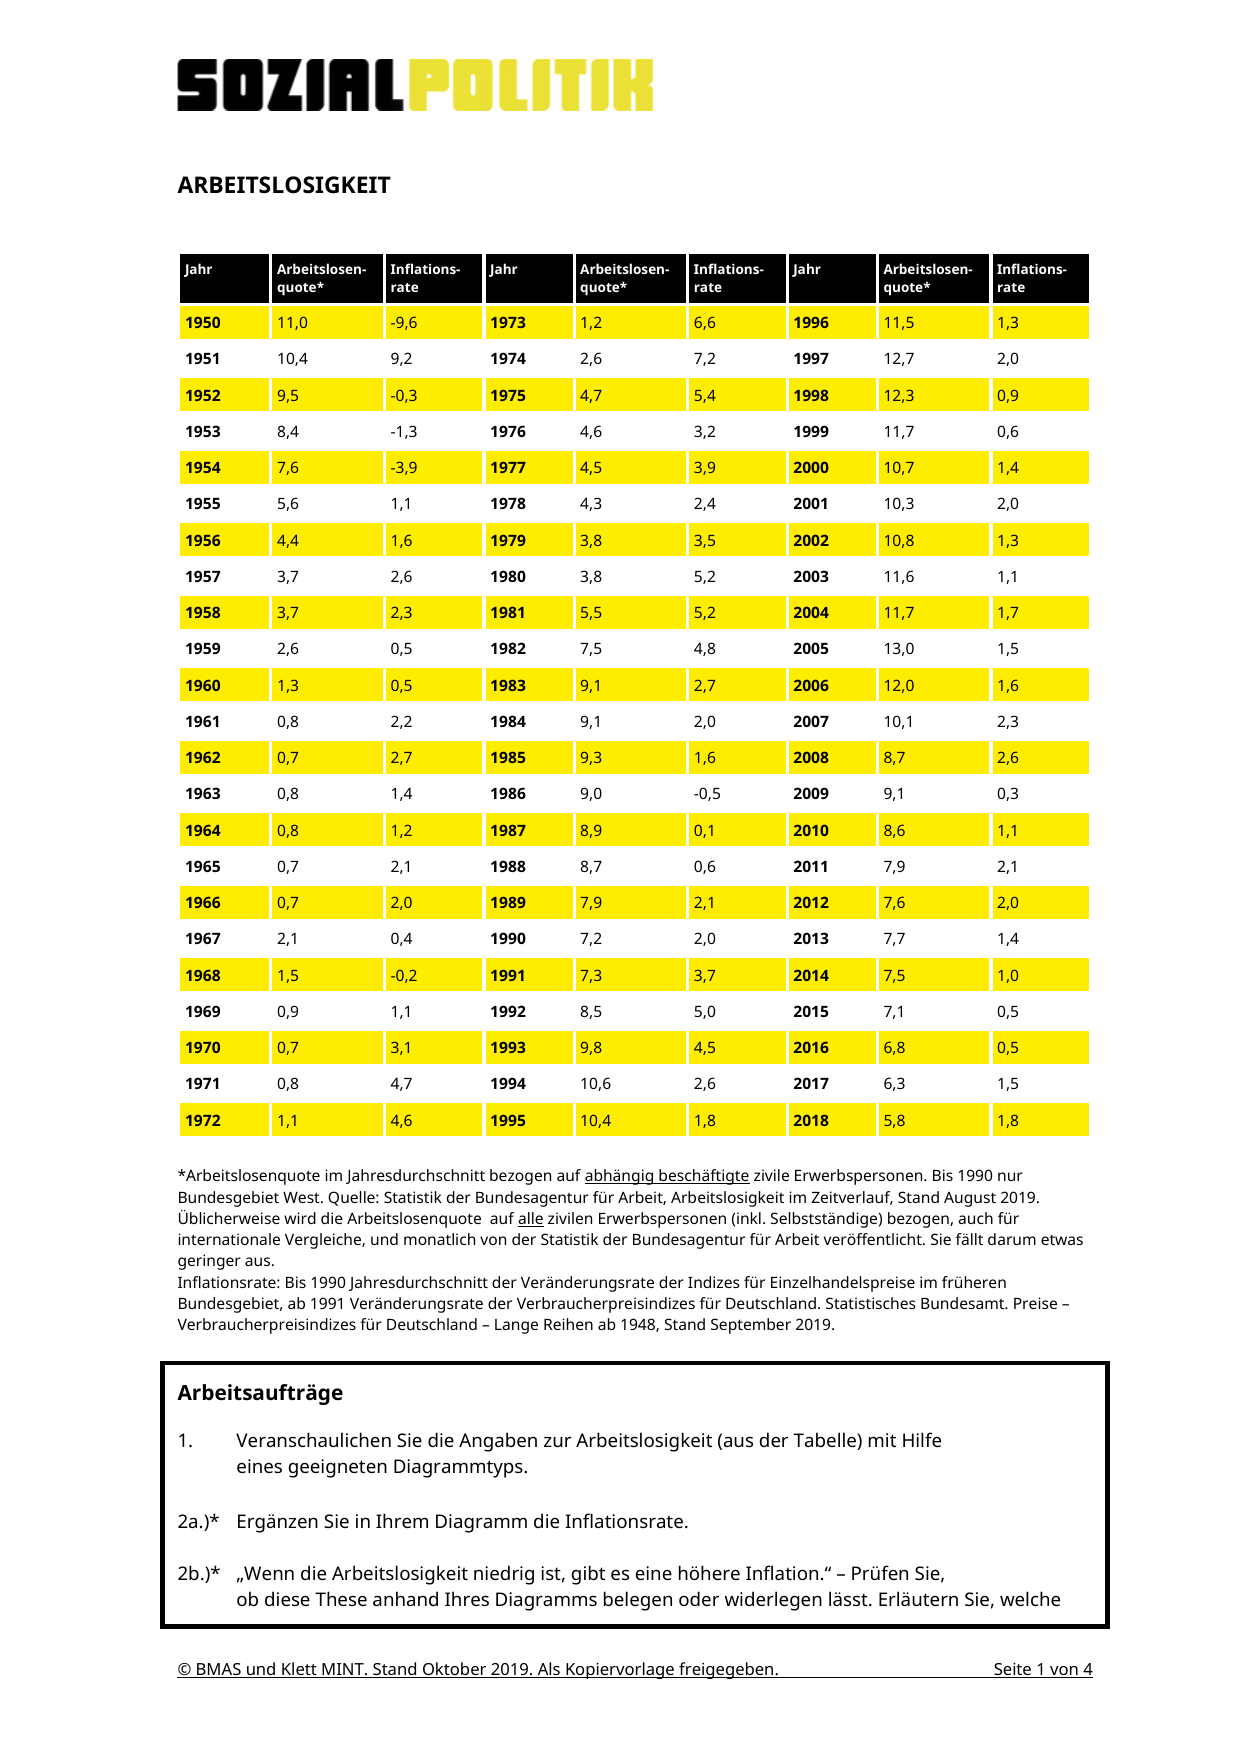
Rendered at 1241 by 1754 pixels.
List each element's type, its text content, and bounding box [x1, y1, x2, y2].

table_cell 5,2 [689, 560, 786, 593]
table_cell 4,7 [386, 1067, 482, 1100]
table_cell 1985 [486, 741, 573, 774]
table_cell 3,7 [272, 596, 383, 629]
table_cell 0,5 [386, 668, 482, 701]
table_header Arbeitslosen- quote* [879, 254, 989, 303]
table_cell 5,0 [689, 995, 786, 1028]
table_cell 9,3 [576, 741, 686, 774]
table_cell 2,6 [993, 741, 1089, 774]
list Ergänzen Sie in Ihrem Diagramm die Inflationsrate. [165, 1492, 1105, 1543]
table_cell 1956 [180, 523, 269, 556]
table_cell 9,2 [386, 342, 482, 375]
table_cell 1950 [180, 306, 269, 339]
table_cell 1,7 [993, 596, 1089, 629]
table_cell 1966 [180, 886, 269, 919]
table_cell 5,2 [689, 596, 786, 629]
table_cell 1975 [486, 378, 573, 411]
table_cell 1959 [180, 632, 269, 665]
table_cell 4,5 [689, 1031, 786, 1064]
table_header Jahr [486, 254, 573, 303]
table_cell 2,0 [993, 487, 1089, 520]
table_cell 1989 [486, 886, 573, 919]
table_cell 11,0 [272, 306, 383, 339]
table_cell 6,8 [879, 1031, 989, 1064]
table_cell 6,3 [879, 1067, 989, 1100]
table_cell 2,7 [689, 668, 786, 701]
table_cell 1,3 [272, 668, 383, 701]
table_cell 1993 [486, 1031, 573, 1064]
table_cell 8,7 [879, 741, 989, 774]
table_cell 2010 [789, 813, 876, 846]
table_cell 3,5 [689, 523, 786, 556]
table_cell 1,2 [576, 306, 686, 339]
table_cell 12,7 [879, 342, 989, 375]
table_cell 13,0 [879, 632, 989, 665]
table_cell 7,2 [576, 922, 686, 955]
table_cell 2008 [789, 741, 876, 774]
table_cell 2,1 [993, 850, 1089, 883]
table_cell 1958 [180, 596, 269, 629]
table_cell 4,5 [576, 451, 686, 484]
table_cell 2,4 [689, 487, 786, 520]
table_cell 9,1 [879, 777, 989, 810]
table_cell 1955 [180, 487, 269, 520]
table_cell 9,8 [576, 1031, 686, 1064]
table_cell 4,6 [576, 415, 686, 448]
table_cell 1979 [486, 523, 573, 556]
table_cell 1992 [486, 995, 573, 1028]
table_cell 1978 [486, 487, 573, 520]
text ARBEITSLOSIGKEIT [177, 168, 1093, 200]
table_cell 4,3 [576, 487, 686, 520]
table_cell 3,7 [272, 560, 383, 593]
table_cell 0,5 [993, 1031, 1089, 1064]
table_cell 7,9 [879, 850, 989, 883]
table_cell 7,2 [689, 342, 786, 375]
table_cell 1963 [180, 777, 269, 810]
table_cell 1954 [180, 451, 269, 484]
table_cell 2002 [789, 523, 876, 556]
text Arbeitsaufträge [165, 1365, 1105, 1406]
table_cell 0,7 [272, 850, 383, 883]
table_cell 2,6 [386, 560, 482, 593]
table_cell 10,7 [879, 451, 989, 484]
table_cell 1953 [180, 415, 269, 448]
text Inflationsrate: Bis 1990 Jahresdurchschnitt der Veränderungsrate der Indizes für Einzelhandelspreise im früheren Bundesgebiet, ab 1991 Veränderungsrate der Verbraucherpreisindizes für Deutschland. Statistisches Bundesamt. Preise – Verbraucherpreisindizes für Deutschland – Lange Reihen ab 1948, Stand September 2019. [177, 1271, 1093, 1335]
table_cell 11,7 [879, 415, 989, 448]
table_cell 9,5 [272, 378, 383, 411]
table_cell 9,1 [576, 705, 686, 738]
table_cell 1974 [486, 342, 573, 375]
table_cell 11,5 [879, 306, 989, 339]
table_cell 1968 [180, 958, 269, 991]
table_cell -0,3 [386, 378, 482, 411]
table_cell 8,4 [272, 415, 383, 448]
table_cell 4,8 [689, 632, 786, 665]
table_cell 2,1 [386, 850, 482, 883]
table_cell 1,3 [993, 523, 1089, 556]
table_cell 2007 [789, 705, 876, 738]
table_cell 7,9 [576, 886, 686, 919]
table_cell 1,6 [993, 668, 1089, 701]
table_cell 1,5 [993, 1067, 1089, 1100]
table_cell 1984 [486, 705, 573, 738]
table_cell 1,4 [386, 777, 482, 810]
table_cell 1,2 [386, 813, 482, 846]
table_cell 1,5 [993, 632, 1089, 665]
table_cell 2,0 [993, 342, 1089, 375]
table_cell 2003 [789, 560, 876, 593]
table_cell 0,9 [993, 378, 1089, 411]
table_cell 2,1 [689, 886, 786, 919]
table_header Inflations- rate [993, 254, 1089, 303]
table_cell 1,5 [272, 958, 383, 991]
table_cell 2017 [789, 1067, 876, 1100]
table_cell 1971 [180, 1067, 269, 1100]
table_cell 1,4 [993, 451, 1089, 484]
text *Arbeitslosenquote im Jahresdurchschnitt bezogen auf abhängig beschäftigte zivile Erwerbspersonen. Bis 1990 nur Bundesgebiet West. Quelle: Statistik der Bundesagentur für Arbeit, Arbeitslosigkeit im Zeitverlauf, Stand August 2019. Üblicherweise wird die Arbeitslosenquote auf alle zivilen Erwerbspersonen (inkl. Selbstständige) bezogen, auch für internationale Vergleiche, und monatlich von der Statistik der Bundesagentur für Arbeit veröffentlicht. Sie fällt darum etwas geringer aus. [177, 1165, 1093, 1271]
table_cell 0,8 [272, 813, 383, 846]
table_cell 5,4 [689, 378, 786, 411]
table_cell 2009 [789, 777, 876, 810]
table_cell 7,3 [576, 958, 686, 991]
table_cell -1,3 [386, 415, 482, 448]
table_cell 2,0 [689, 705, 786, 738]
table_cell 12,3 [879, 378, 989, 411]
table_cell 1,1 [386, 487, 482, 520]
table_cell 0,1 [689, 813, 786, 846]
table_cell 12,0 [879, 668, 989, 701]
table_header Arbeitslosen- quote* [576, 254, 686, 303]
table_cell 1,1 [386, 995, 482, 1028]
table_cell 1982 [486, 632, 573, 665]
table_cell 10,6 [576, 1067, 686, 1100]
table_cell 5,6 [272, 487, 383, 520]
table_cell 2001 [789, 487, 876, 520]
table_cell 5,8 [879, 1103, 989, 1136]
table_cell 1964 [180, 813, 269, 846]
table_cell 2018 [789, 1103, 876, 1136]
picture [177, 59, 654, 111]
table_cell 1961 [180, 705, 269, 738]
table_cell 10,1 [879, 705, 989, 738]
table_cell 0,8 [272, 705, 383, 738]
table_cell 0,5 [993, 995, 1089, 1028]
table_header Jahr [789, 254, 876, 303]
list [165, 1543, 1105, 1624]
table_cell 1,1 [272, 1103, 383, 1136]
table_cell 5,5 [576, 596, 686, 629]
table_cell 2,1 [272, 922, 383, 955]
table_cell 10,8 [879, 523, 989, 556]
table_cell 0,4 [386, 922, 482, 955]
table_cell 8,5 [576, 995, 686, 1028]
table_cell 0,8 [272, 1067, 383, 1100]
table_cell 1970 [180, 1031, 269, 1064]
table_cell 7,7 [879, 922, 989, 955]
table_cell 1960 [180, 668, 269, 701]
table_cell 1957 [180, 560, 269, 593]
table_cell 9,0 [576, 777, 686, 810]
table_cell 2,3 [386, 596, 482, 629]
table_cell 8,9 [576, 813, 686, 846]
table_cell 4,4 [272, 523, 383, 556]
table_cell 2,7 [386, 741, 482, 774]
table_cell 1994 [486, 1067, 573, 1100]
table_cell 11,6 [879, 560, 989, 593]
table_cell 1,8 [689, 1103, 786, 1136]
table_header Inflations- rate [689, 254, 786, 303]
table_cell 7,1 [879, 995, 989, 1028]
table_cell 0,6 [993, 415, 1089, 448]
table_cell -0,5 [689, 777, 786, 810]
table_cell 0,7 [272, 886, 383, 919]
table_cell 2005 [789, 632, 876, 665]
table_cell 1990 [486, 922, 573, 955]
table_cell 1969 [180, 995, 269, 1028]
table_cell 1998 [789, 378, 876, 411]
table_cell 1,4 [993, 922, 1089, 955]
table_cell 3,2 [689, 415, 786, 448]
table_cell 10,4 [272, 342, 383, 375]
table_cell 1962 [180, 741, 269, 774]
table_cell -3,9 [386, 451, 482, 484]
table_cell 2,2 [386, 705, 482, 738]
table_cell 3,9 [689, 451, 786, 484]
table_cell 1983 [486, 668, 573, 701]
table_cell 2012 [789, 886, 876, 919]
table_cell 1,0 [993, 958, 1089, 991]
table_cell 1987 [486, 813, 573, 846]
table_header Jahr [180, 254, 269, 303]
table_cell 1967 [180, 922, 269, 955]
table_cell 1977 [486, 451, 573, 484]
table_cell 1951 [180, 342, 269, 375]
table_cell 0,3 [993, 777, 1089, 810]
table_cell 3,8 [576, 560, 686, 593]
table_cell 2,0 [386, 886, 482, 919]
table_cell 10,3 [879, 487, 989, 520]
table_cell 7,5 [879, 958, 989, 991]
table_cell 1952 [180, 378, 269, 411]
table_cell 4,6 [386, 1103, 482, 1136]
table_cell 2014 [789, 958, 876, 991]
table_cell 1973 [486, 306, 573, 339]
table_cell 2,6 [576, 342, 686, 375]
table_cell 0,9 [272, 995, 383, 1028]
table_cell 2013 [789, 922, 876, 955]
table_header Arbeitslosen- quote* [272, 254, 383, 303]
table_cell 2004 [789, 596, 876, 629]
table_cell 7,6 [879, 886, 989, 919]
table_cell 0,6 [689, 850, 786, 883]
table_cell 1,3 [993, 306, 1089, 339]
table_cell 4,7 [576, 378, 686, 411]
table_cell 1,1 [993, 560, 1089, 593]
table_cell 2,0 [689, 922, 786, 955]
table_cell 1997 [789, 342, 876, 375]
table_cell 1972 [180, 1103, 269, 1136]
table_cell 1991 [486, 958, 573, 991]
table_cell 9,1 [576, 668, 686, 701]
table_cell 1965 [180, 850, 269, 883]
table_header Inflations- rate [386, 254, 482, 303]
table_cell 1996 [789, 306, 876, 339]
table_cell 2,6 [272, 632, 383, 665]
table_cell 7,6 [272, 451, 383, 484]
table_cell 1,8 [993, 1103, 1089, 1136]
table_cell 2016 [789, 1031, 876, 1064]
table_cell 1988 [486, 850, 573, 883]
table_cell 1995 [486, 1103, 573, 1136]
table_cell 2,3 [993, 705, 1089, 738]
table_cell 8,6 [879, 813, 989, 846]
table_cell 1,6 [689, 741, 786, 774]
table_cell 3,7 [689, 958, 786, 991]
table_cell 1980 [486, 560, 573, 593]
table_cell -9,6 [386, 306, 482, 339]
table_cell 0,7 [272, 741, 383, 774]
table_cell 0,7 [272, 1031, 383, 1064]
table_cell 1999 [789, 415, 876, 448]
table_cell 2,6 [689, 1067, 786, 1100]
table_cell 2006 [789, 668, 876, 701]
table_cell 1,1 [993, 813, 1089, 846]
table_cell 2011 [789, 850, 876, 883]
table_cell 0,5 [386, 632, 482, 665]
table_cell 0,8 [272, 777, 383, 810]
table_cell 3,8 [576, 523, 686, 556]
table_cell 2000 [789, 451, 876, 484]
table_cell 6,6 [689, 306, 786, 339]
table_cell 2015 [789, 995, 876, 1028]
list Veranschaulichen Sie die Angaben zur Arbeitslosigkeit (aus der Tabelle) mit Hilfe eines geeigneten Diagrammtyps. [177, 1427, 1093, 1492]
table_cell 7,5 [576, 632, 686, 665]
table_cell 1976 [486, 415, 573, 448]
table_cell -0,2 [386, 958, 482, 991]
table_cell 3,1 [386, 1031, 482, 1064]
table_cell 1,6 [386, 523, 482, 556]
table_cell 1986 [486, 777, 573, 810]
table_cell 8,7 [576, 850, 686, 883]
table_cell 10,4 [576, 1103, 686, 1136]
table_cell 2,0 [993, 886, 1089, 919]
table_cell 1981 [486, 596, 573, 629]
table_cell 11,7 [879, 596, 989, 629]
